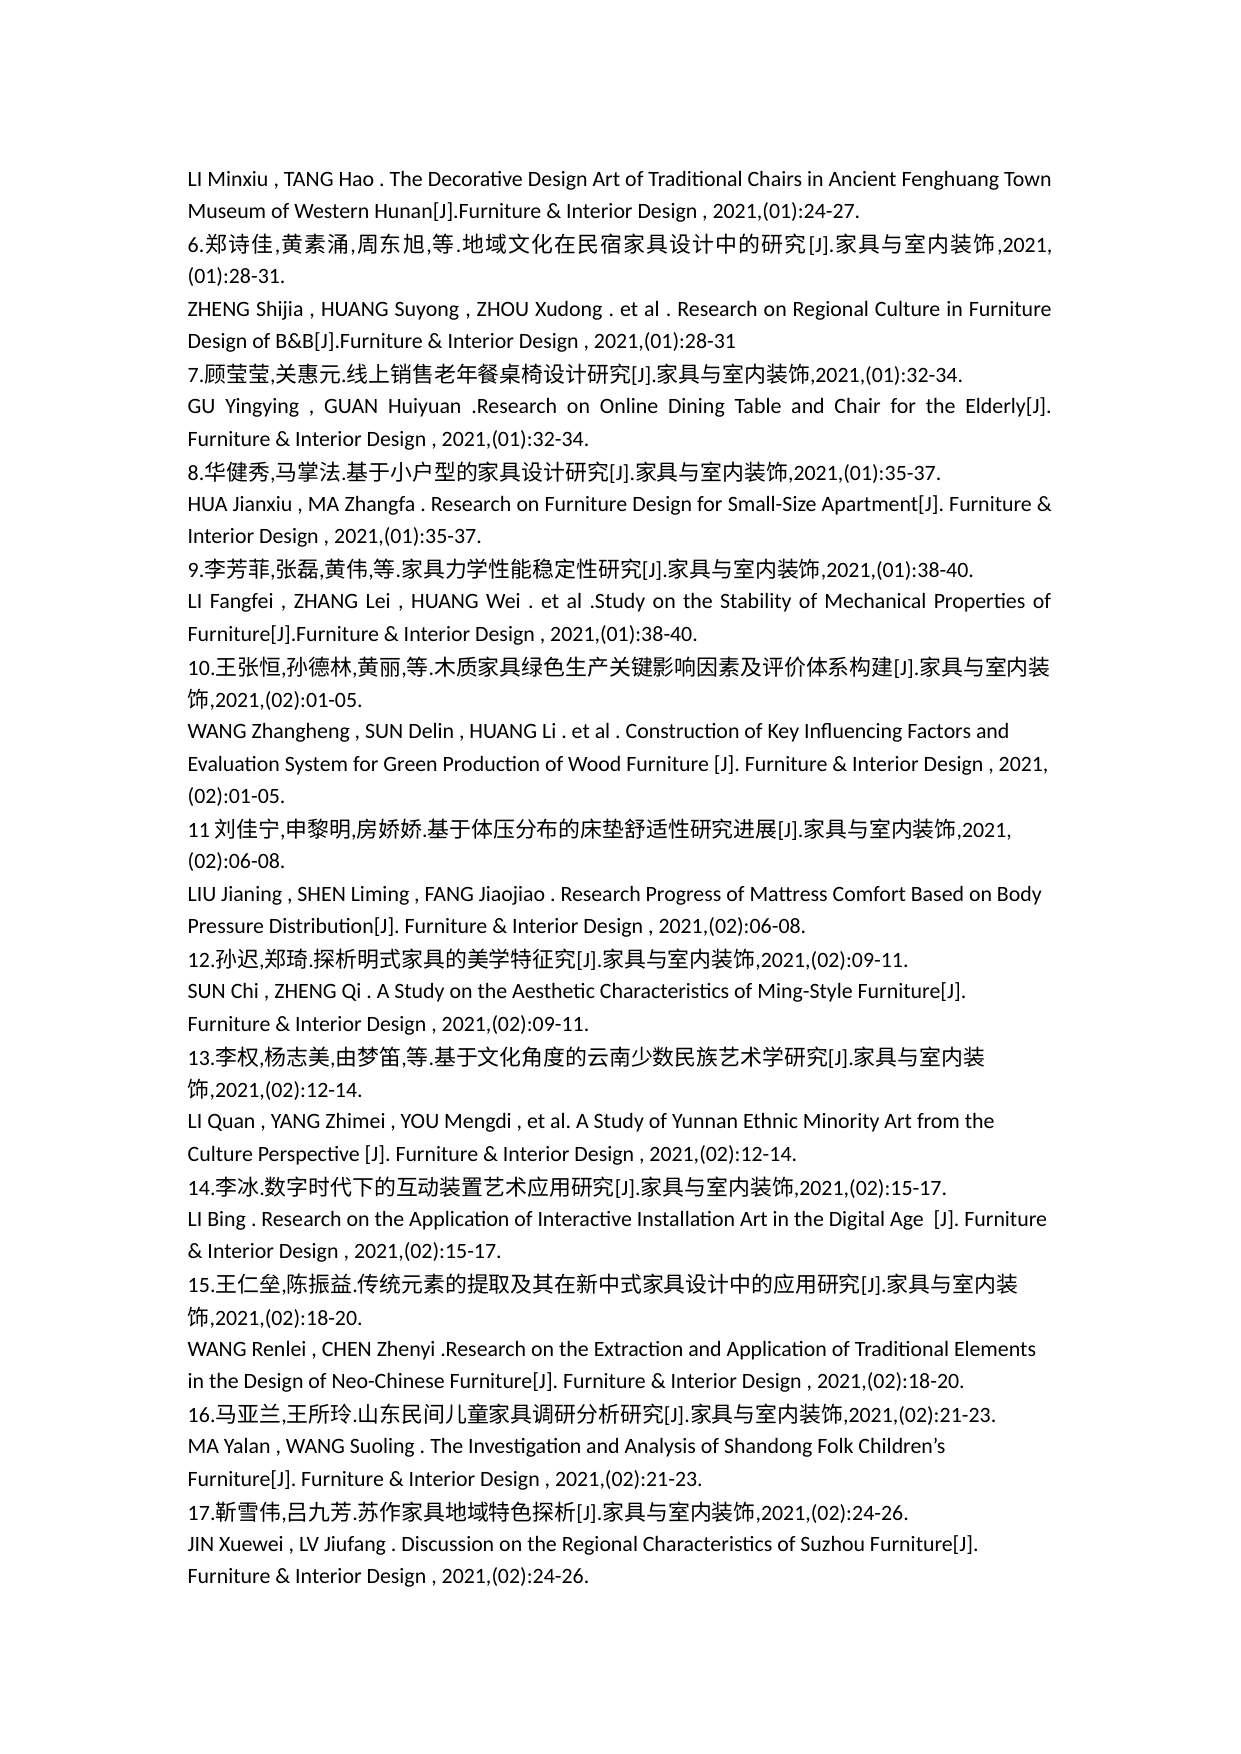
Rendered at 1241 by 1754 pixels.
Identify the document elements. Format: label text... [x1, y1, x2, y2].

text 6.郑诗佳,黄素涌,周东旭,等.地域文化在民宿家具设计中的研究[J].家具与室内装饰,2021,(01):28-31. [187, 227, 1053, 292]
text 16.马亚兰,王所玲.山东民间儿童家具调研分析研究[J].家具与室内装饰,2021,(02):21-23. [187, 1397, 1053, 1429]
text WANG Zhangheng , SUN Delin , HUANG Li . et al . Construction of Key Influencing Factors and Evaluation System for Green Production of Wood Furniture [J]. Furniture & Interior Design , 2021,(02):01-05. [187, 714, 1053, 812]
text LI Minxiu , TANG Hao . The Decorative Design Art of Traditional Chairs in Ancient Fenghuang Town Museum of Western Hunan[J].Furniture & Interior Design , 2021,(01):24-27. [187, 162, 1053, 227]
text 17.靳雪伟,吕九芳.苏作家具地域特色探析[J].家具与室内装饰,2021,(02):24-26. [187, 1494, 1053, 1527]
text 7.顾莹莹,关惠元.线上销售老年餐桌椅设计研究[J].家具与室内装饰,2021,(01):32-34. [187, 357, 1053, 389]
text LI Bing . Research on the Application of Interactive Installation Art in the Digital Age [J]. Furniture & Interior Design , 2021,(02):15-17. [187, 1202, 1053, 1267]
text WANG Renlei , CHEN Zhenyi .Research on the Extraction and Application of Traditional Elements in the Design of Neo-Chinese Furniture[J]. Furniture & Interior Design , 2021,(02):18-20. [187, 1332, 1053, 1397]
text 8.华健秀,马掌法.基于小户型的家具设计研究[J].家具与室内装饰,2021,(01):35-37. [187, 454, 1053, 487]
text GU Yingying , GUAN Huiyuan .Research on Online Dining Table and Chair for the Elderly[J]. Furniture & Interior Design , 2021,(01):32-34. [187, 389, 1053, 454]
text JIN Xuewei , LV Jiufang . Discussion on the Regional Characteristics of Suzhou Furniture[J]. Furniture & Interior Design , 2021,(02):24-26. [187, 1527, 1053, 1592]
text LI Quan , YANG Zhimei , YOU Mengdi , et al. A Study of Yunnan Ethnic Minority Art from the Culture Perspective [J]. Furniture & Interior Design , 2021,(02):12-14. [187, 1104, 1053, 1169]
text 14.李冰.数字时代下的互动装置艺术应用研究[J].家具与室内装饰,2021,(02):15-17. [187, 1169, 1053, 1202]
text LI Fangfei , ZHANG Lei , HUANG Wei . et al .Study on the Stability of Mechanical Properties of Furniture[J].Furniture & Interior Design , 2021,(01):38-40. [187, 584, 1053, 649]
text 10.王张恒,孙德林,黄丽,等.木质家具绿色生产关键影响因素及评价体系构建[J].家具与室内装饰,2021,(02):01-05. [187, 649, 1053, 714]
text HUA Jianxiu , MA Zhangfa . Research on Furniture Design for Small-Size Apartment[J]. Furniture & Interior Design , 2021,(01):35-37. [187, 487, 1053, 552]
text MA Yalan , WANG Suoling . The Investigation and Analysis of Shandong Folk Children’s Furniture[J]. Furniture & Interior Design , 2021,(02):21-23. [187, 1429, 1053, 1494]
text 13.李权,杨志美,由梦笛,等.基于文化角度的云南少数民族艺术学研究[J].家具与室内装饰,2021,(02):12-14. [187, 1039, 1053, 1104]
text 9.李芳菲,张磊,黄伟,等.家具力学性能稳定性研究[J].家具与室内装饰,2021,(01):38-40. [187, 552, 1053, 584]
text ZHENG Shijia , HUANG Suyong , ZHOU Xudong . et al . Research on Regional Culture in Furniture Design of B&B[J].Furniture & Interior Design , 2021,(01):28-31 [187, 292, 1053, 357]
text LIU Jianing , SHEN Liming , FANG Jiaojiao . Research Progress of Mattress Comfort Based on Body Pressure Distribution[J]. Furniture & Interior Design , 2021,(02):06-08. [187, 877, 1053, 942]
text 12.孙迟,郑琦.探析明式家具的美学特征究[J].家具与室内装饰,2021,(02):09-11. [187, 942, 1053, 974]
text 15.王仁垒,陈振益.传统元素的提取及其在新中式家具设计中的应用研究[J].家具与室内装饰,2021,(02):18-20. [187, 1267, 1053, 1332]
text SUN Chi , ZHENG Qi . A Study on the Aesthetic Characteristics of Ming-Style Furniture[J]. Furniture & Interior Design , 2021,(02):09-11. [187, 974, 1053, 1039]
text 11刘佳宁,申黎明,房娇娇.基于体压分布的床垫舒适性研究进展[J].家具与室内装饰,2021,(02):06-08. [187, 812, 1053, 877]
